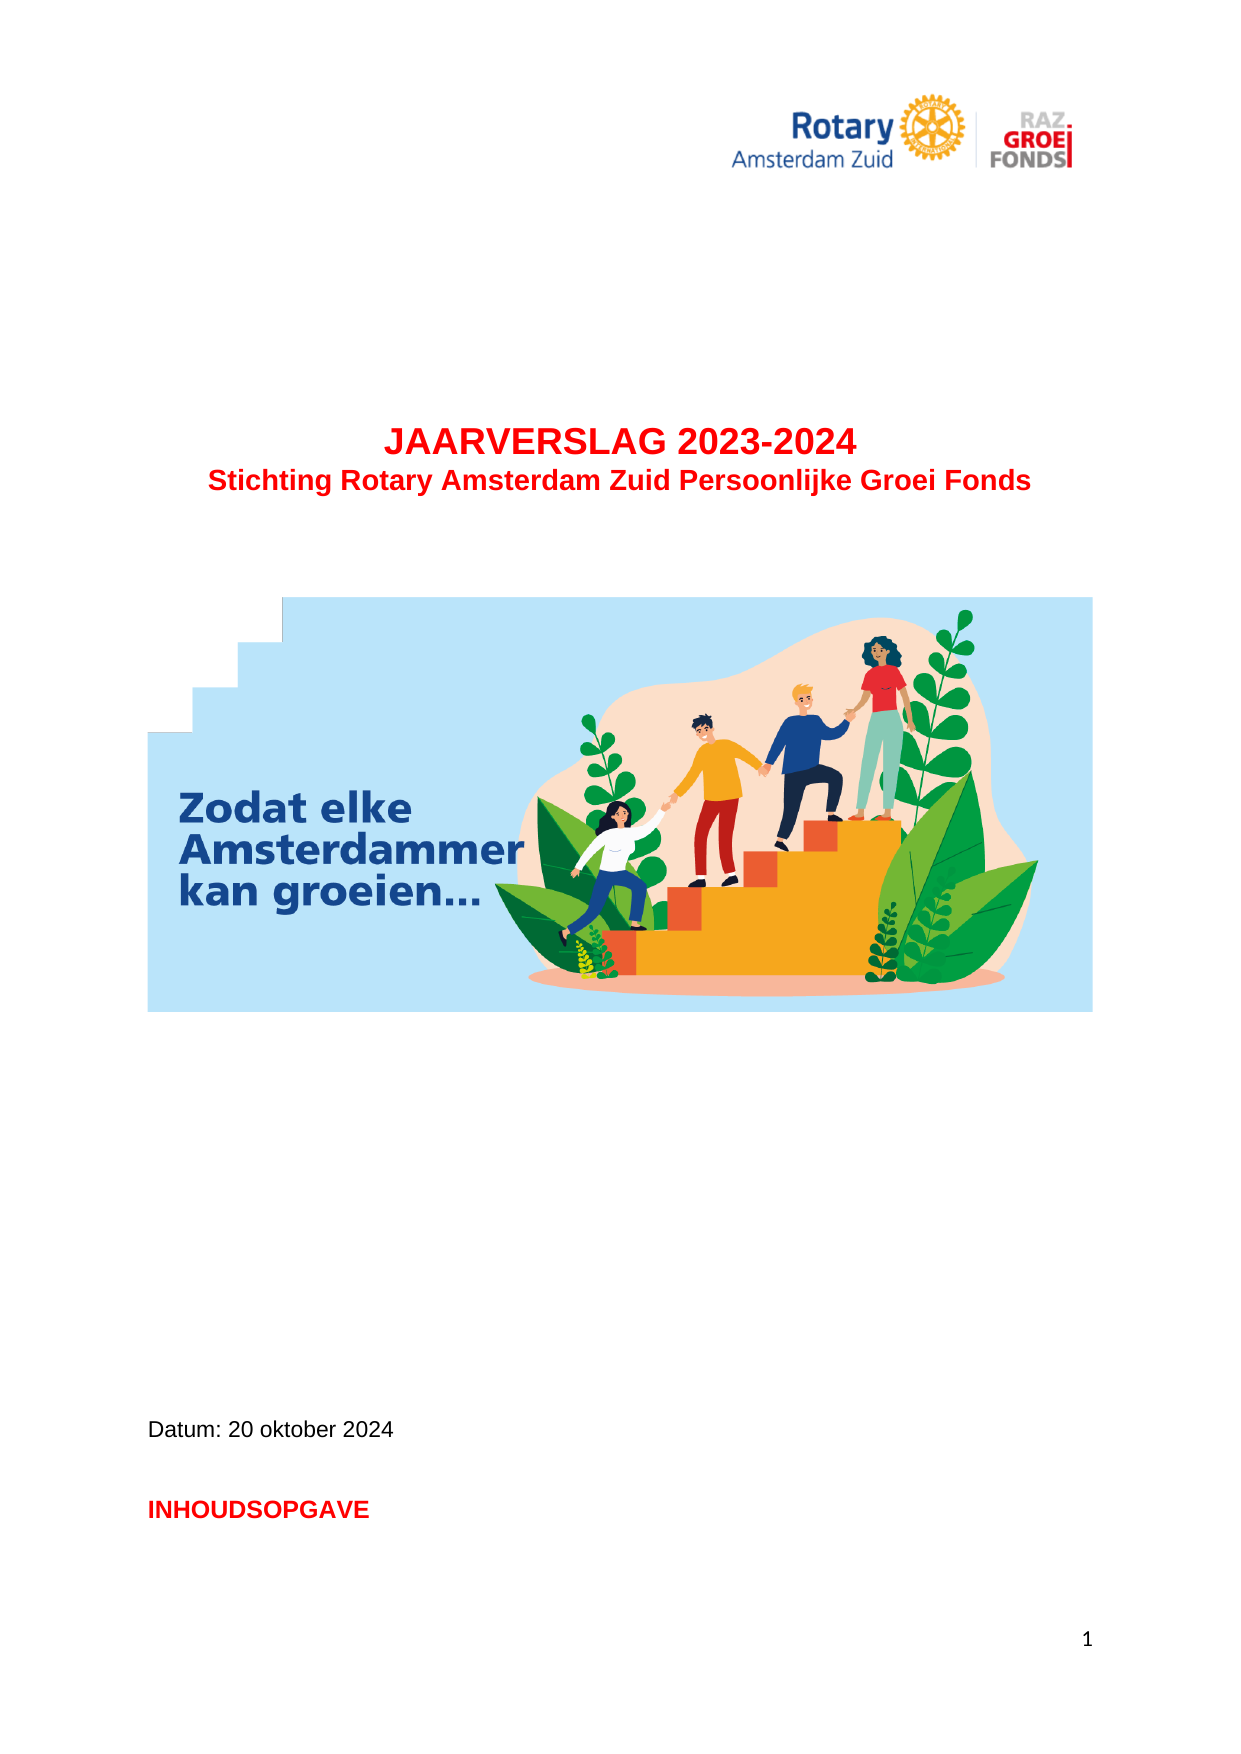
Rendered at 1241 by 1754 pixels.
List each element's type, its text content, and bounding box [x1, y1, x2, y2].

picture [147, 596, 1093, 1012]
text JAARVERSLAG 2023-2024 [148, 419, 1093, 463]
text INHOUDSOPGAVE [148, 1495, 1093, 1553]
text Datum: 20 oktober 2024 [148, 1416, 1093, 1443]
picture [718, 73, 1093, 191]
text Stichting Rotary Amsterdam Zuid Persoonlijke Groei Fonds [148, 463, 1093, 496]
